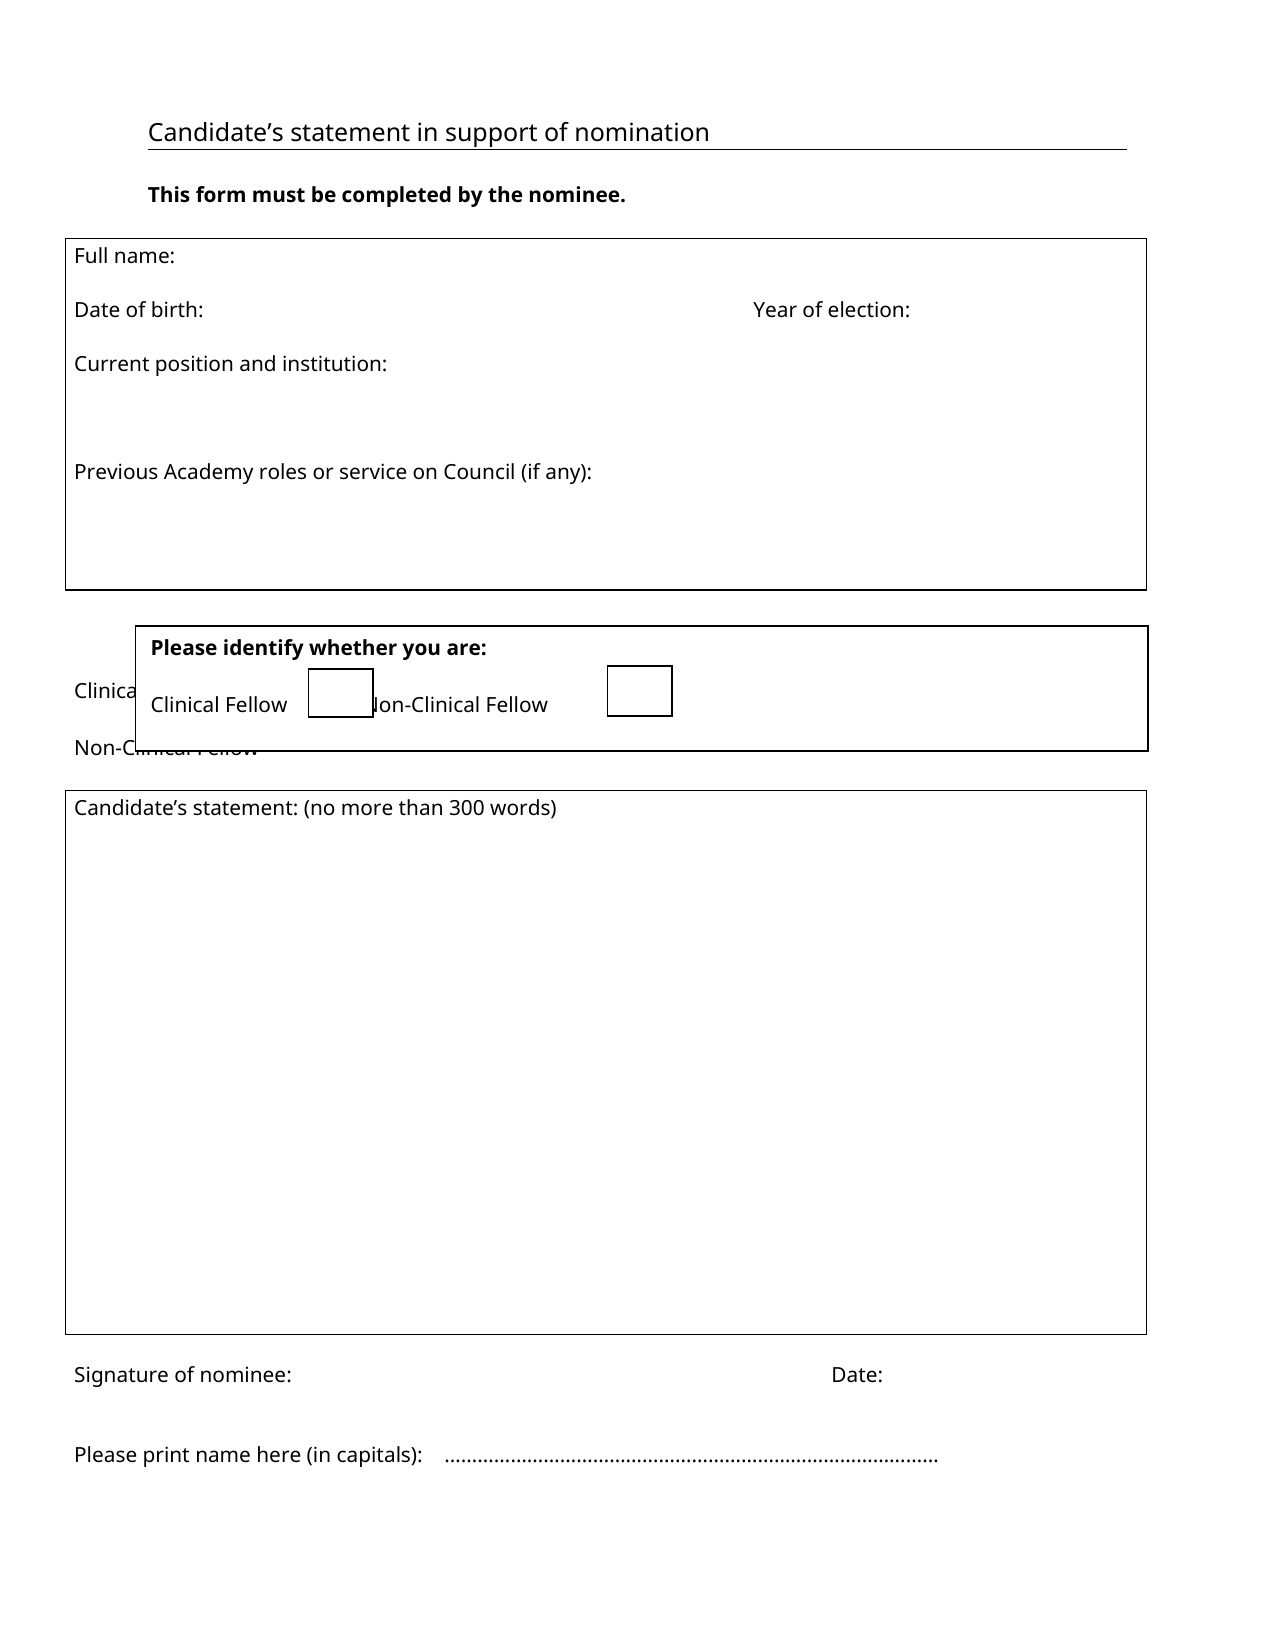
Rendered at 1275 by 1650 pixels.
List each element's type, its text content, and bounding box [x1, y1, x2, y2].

text Clinical Fellow [74, 676, 135, 704]
text Candidate’s statement: (no more than 300 words) [66, 791, 1146, 821]
text Please print name here (in capitals): ……………………………………………………………………………… [74, 1440, 1137, 1468]
text Signature of nominee: Date: [74, 1360, 1137, 1389]
subtitle Candidate’s statement in support of nomination [148, 118, 1127, 149]
subtitle This form must be completed by the nominee. [148, 179, 1127, 209]
text Current position and institution: [66, 346, 1146, 377]
text Date of birth: Year of election: [66, 292, 1146, 323]
text Non-Clinical Fellow [74, 704, 1137, 761]
text Full name: [66, 239, 1146, 269]
text Previous Academy roles or service on Council (if any): [66, 454, 1146, 485]
